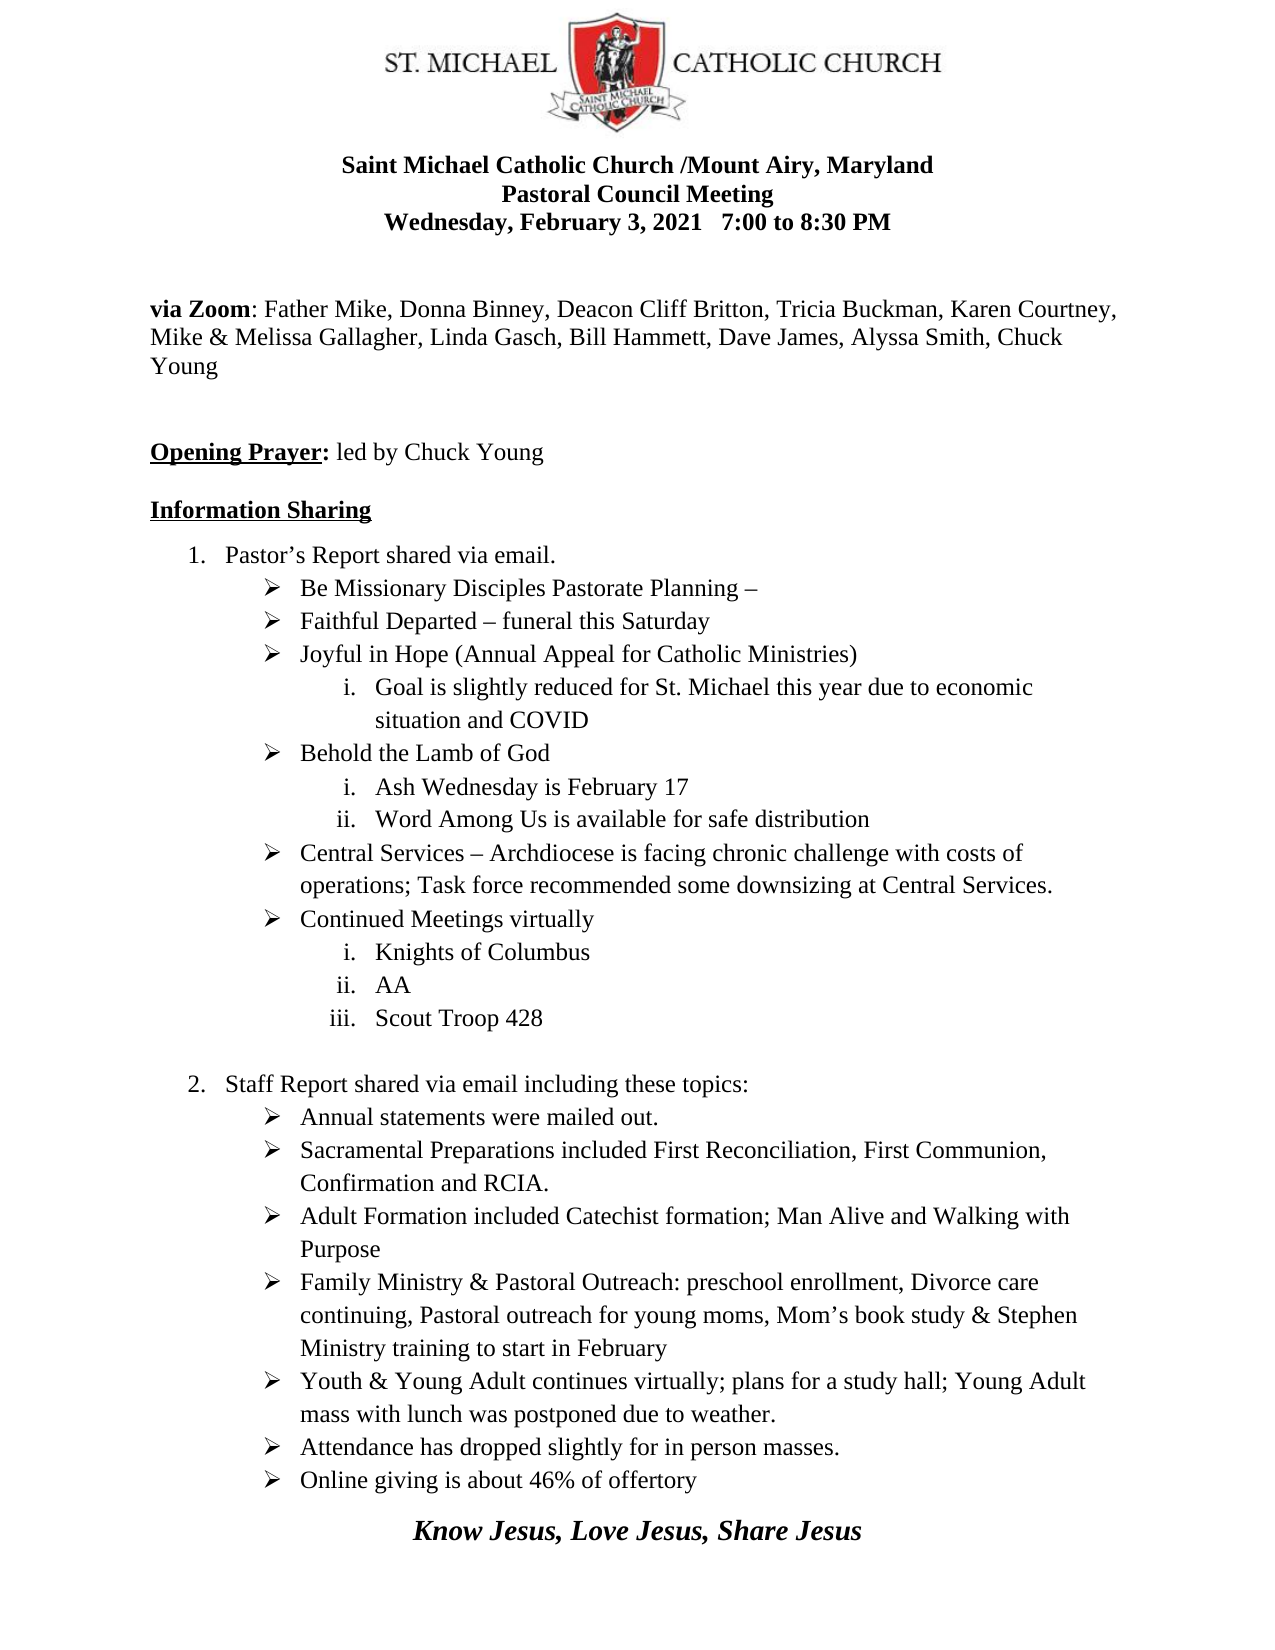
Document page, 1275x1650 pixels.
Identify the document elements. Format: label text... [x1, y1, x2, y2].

list Faithful Departed – funeral this Saturday [262, 606, 1125, 635]
list Behold the Lamb of God [262, 738, 1125, 767]
list Attendance has dropped slightly for in person masses. [262, 1432, 1125, 1461]
list Pastor’s Report shared via email. [187, 540, 1125, 569]
text via Zoom: Father Mike, Donna Binney, Deacon Cliff Britton, Tricia Buckman, Karen Courtney, Mike & Melissa Gallagher, Linda Gasch, Bill Hammett, Dave James, Alyssa Smith, Chuck Young [150, 294, 1125, 380]
text Wednesday, February 3, 2021 7:00 to 8:30 PM [150, 207, 1125, 236]
list Youth & Young Adult continues virtually; plans for a study hall; Young Adult mass with lunch was postponed due to weather. [262, 1366, 1125, 1428]
list Be Missionary Disciples Pastorate Planning – [262, 573, 1125, 602]
list Goal is slightly reduced for St. Michael this year due to economic situation and COVID [356, 672, 1125, 734]
text Saint Michael Catholic Church /Mount Airy, Maryland [150, 150, 1125, 179]
list Sacramental Preparations included First Reconciliation, First Communion, Confirmation and RCIA. [262, 1135, 1125, 1197]
list Staff Report shared via email including these topics: [187, 1069, 1125, 1097]
list Knights of Columbus [356, 937, 1125, 965]
list Word Among Us is available for safe distribution [356, 804, 1125, 833]
text Opening Prayer: led by Chuck Young [150, 437, 1125, 466]
list Annual statements were mailed out. [262, 1102, 1125, 1131]
text Pastoral Council Meeting [150, 179, 1125, 207]
list Online giving is about 46% of offertory [262, 1465, 1125, 1494]
text Information Sharing [150, 495, 1125, 524]
list Joyful in Hope (Annual Appeal for Catholic Ministries) [262, 639, 1125, 668]
list Central Services – Archdiocese is facing chronic challenge with costs of operations; Task force recommended some downsizing at Central Services. [262, 838, 1125, 899]
list Adult Formation included Catechist formation; Man Alive and Walking with Purpose [262, 1201, 1125, 1263]
list AA [356, 970, 1125, 998]
list Family Ministry & Pastoral Outreach: preschool enrollment, Divorce care continuing, Pastoral outreach for young moms, Mom’s book study & Stephen Ministry training to start in February [262, 1267, 1125, 1362]
picture [375, 0, 951, 144]
list Continued Meetings virtually [262, 904, 1125, 932]
list Ash Wednesday is February 17 [356, 772, 1125, 800]
list Scout Troop 428 [356, 1003, 1125, 1031]
